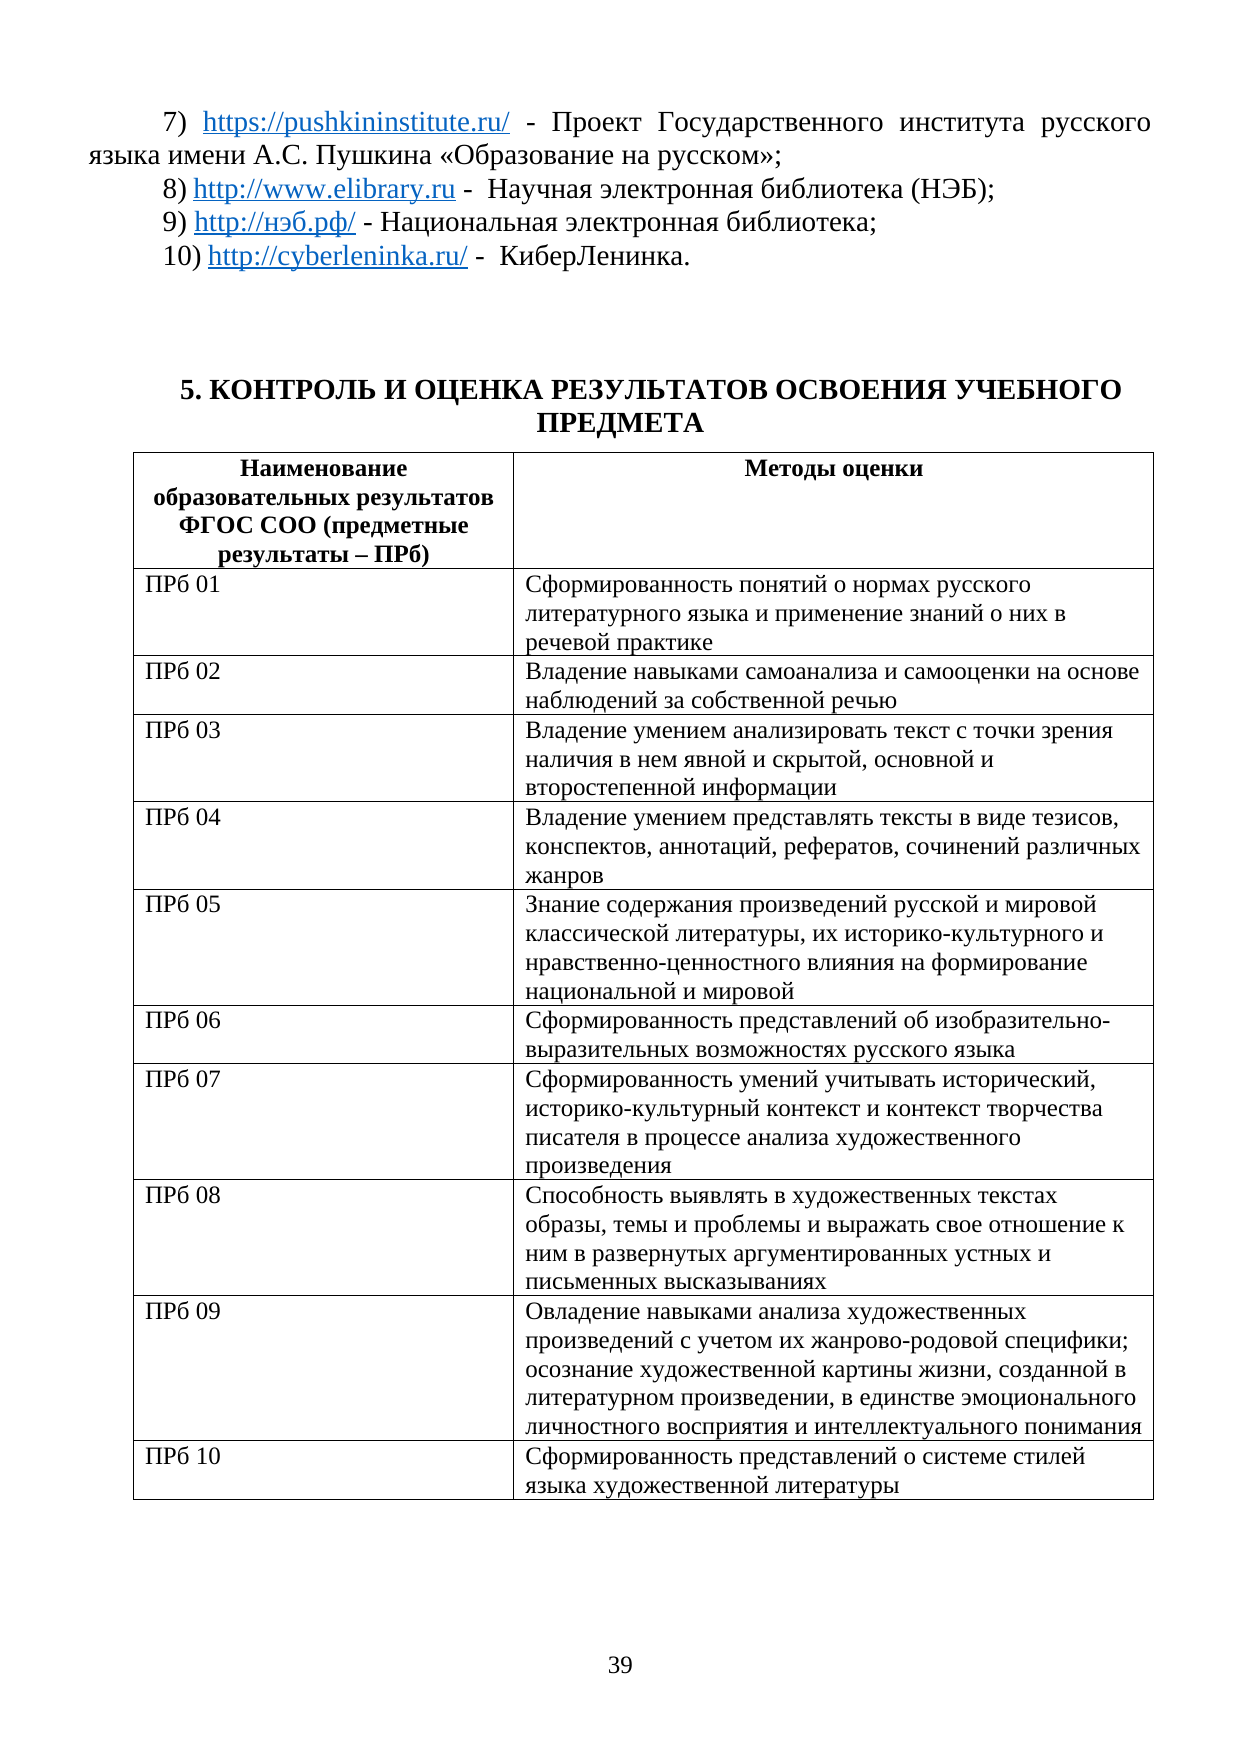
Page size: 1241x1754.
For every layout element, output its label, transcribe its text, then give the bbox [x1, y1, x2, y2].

table_cell Владение навыками самоанализа и самооценки на основе наблюдений за собственной речью [514, 656, 1153, 714]
table_cell Знание содержания произведений русской и мировой классической литературы, их историко-культурного и нравственно-ценностного влияния на формирование национальной и мировой [514, 890, 1153, 1004]
table_cell ПРб 01 [134, 569, 513, 655]
table_cell ПРб 07 [134, 1064, 513, 1179]
table_cell ПРб 04 [134, 802, 513, 888]
table_cell ПРб 03 [134, 715, 513, 801]
list 10) http://cyberleninka.ru/ - КиберЛенинка. [89, 238, 1152, 271]
table_cell Сформированность представлений о системе стилей языка художественной литературы [514, 1441, 1153, 1498]
table_header Наименование образовательных результатов ФГОС СОО (предметные результаты – ПРб) [134, 453, 513, 568]
table_cell ПРб 06 [134, 1006, 513, 1063]
subtitle 5. КОНТРОЛЬ И ОЦЕНКА РЕЗУЛЬТАТОВ ОСВОЕНИЯ УЧЕБНОГО ПРЕДМЕТА [89, 372, 1152, 439]
list 7) https://pushkininstitute.ru/ - Проект Государственного института русского языка имени А.С. Пушкина «Образование на русском»; [89, 104, 1152, 171]
table_cell Сформированность понятий о нормах русского литературного языка и применение знаний о них в речевой практике [514, 569, 1153, 655]
table_cell ПРб 08 [134, 1180, 513, 1295]
table_cell Владение умением анализировать текст с точки зрения наличия в нем явной и скрытой, основной и второстепенной информации [514, 715, 1153, 801]
table_cell Способность выявлять в художественных текстах образы, темы и проблемы и выражать свое отношение к ним в развернутых аргументированных устных и письменных высказываниях [514, 1180, 1153, 1295]
table_cell Сформированность умений учитывать исторический, историко-культурный контекст и контекст творчества писателя в процессе анализа художественного произведения [514, 1064, 1153, 1179]
table_cell ПРб 05 [134, 890, 513, 1004]
table_cell Овладение навыками анализа художественных произведений с учетом их жанрово-родовой специфики; осознание художественной картины жизни, созданной в литературном произведении, в единстве эмоционального личностного восприятия и интеллектуального понимания [514, 1296, 1153, 1440]
list 8) http://www.elibrary.ru - Научная электронная библиотека (НЭБ); [89, 171, 1152, 204]
table_cell Сформированность представлений об изобразительно-выразительных возможностях русского языка [514, 1006, 1153, 1063]
table_cell ПРб 10 [134, 1441, 513, 1498]
table_header Методы оценки [514, 453, 1153, 568]
list 9) http://нэб.рф/ - Национальная электронная библиотека; [89, 204, 1152, 238]
table_cell ПРб 09 [134, 1296, 513, 1440]
table_cell Владение умением представлять тексты в виде тезисов, конспектов, аннотаций, рефератов, сочинений различных жанров [514, 802, 1153, 888]
table_cell ПРб 02 [134, 656, 513, 714]
